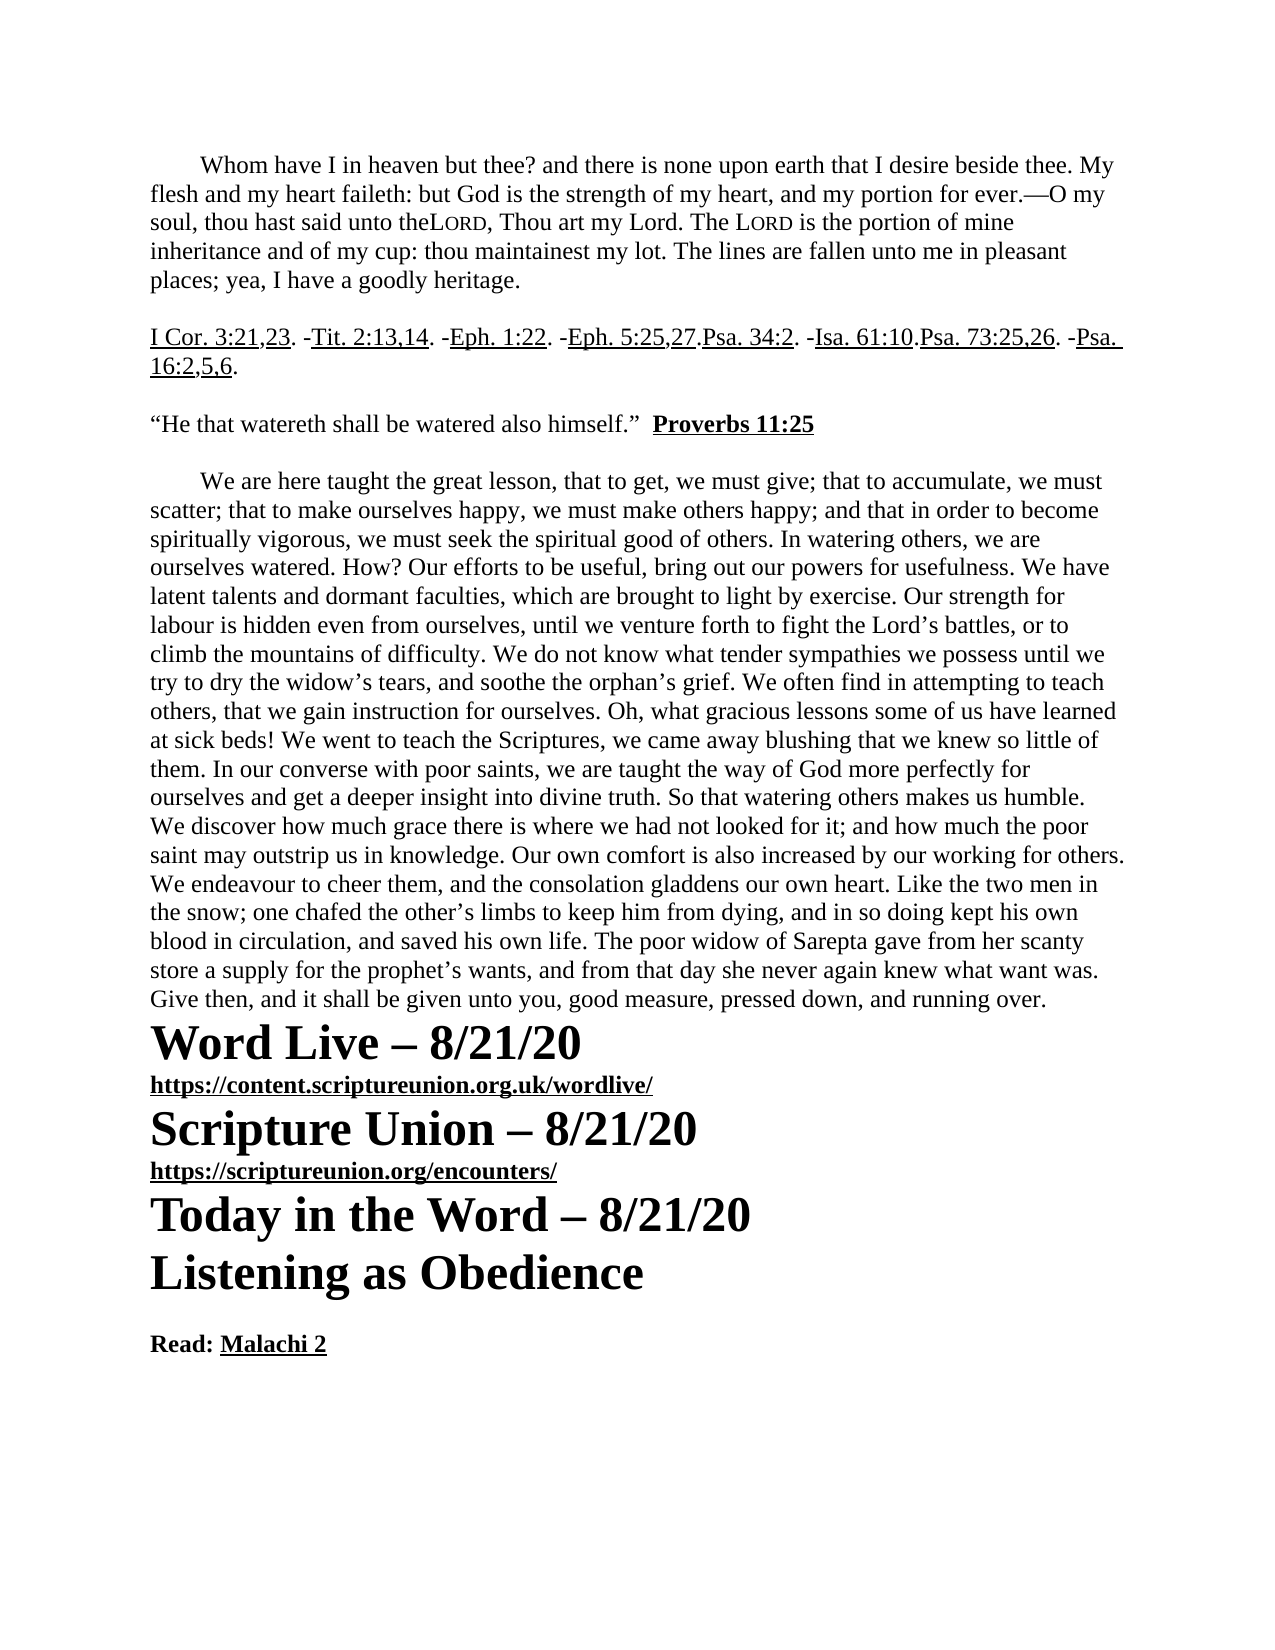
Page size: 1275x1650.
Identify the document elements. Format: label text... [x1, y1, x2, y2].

subtitle Word Live – 8/21/20 [150, 1012, 1125, 1070]
text Read: Malachi 2 [150, 1329, 1125, 1358]
text Whom have I in heaven but thee? and there is none upon earth that I desire beside thee. My flesh and my heart faileth: but God is the strength of my heart, and my portion for ever.—O my soul, thou hast said unto theLord, Thou art my Lord. The Lord is the portion of mine inheritance and of my cup: thou maintainest my lot. The lines are fallen unto me in pleasant places; yea, I have a goodly heritage. [150, 150, 1125, 294]
subtitle https://scriptureunion.org/encounters/ [150, 1156, 1125, 1185]
subtitle Scripture Union – 8/21/20 [150, 1099, 1125, 1156]
subtitle https://content.scriptureunion.org.uk/wordlive/ [150, 1070, 1125, 1099]
subtitle Today in the Word – 8/21/20 [150, 1185, 1125, 1242]
subtitle Listening as Obedience [150, 1242, 1125, 1300]
text “He that watereth shall be watered also himself.” Proverbs 11:25 [150, 409, 1125, 437]
text I Cor. 3:21,23. -Tit. 2:13,14. -Eph. 1:22. -Eph. 5:25,27.Psa. 34:2. -Isa. 61:10.Psa. 73:25,26. -Psa. 16:2,5,6. [150, 322, 1125, 380]
text We are here taught the great lesson, that to get, we must give; that to accumulate, we must scatter; that to make ourselves happy, we must make others happy; and that in order to become spiritually vigorous, we must seek the spiritual good of others. In watering others, we are ourselves watered. How? Our efforts to be useful, bring out our powers for usefulness. We have latent talents and dormant faculties, which are brought to light by exercise. Our strength for labour is hidden even from ourselves, until we venture forth to fight the Lord’s battles, or to climb the mountains of difficulty. We do not know what tender sympathies we possess until we try to dry the widow’s tears, and soothe the orphan’s grief. We often find in attempting to teach others, that we gain instruction for ourselves. Oh, what gracious lessons some of us have learned at sick beds! We went to teach the Scriptures, we came away blushing that we knew so little of them. In our converse with poor saints, we are taught the way of God more perfectly for ourselves and get a deeper insight into divine truth. So that watering others makes us humble. We discover how much grace there is where we had not looked for it; and how much the poor saint may outstrip us in knowledge. Our own comfort is also increased by our working for others. We endeavour to cheer them, and the consolation gladdens our own heart. Like the two men in the snow; one chafed the other’s limbs to keep him from dying, and in so doing kept his own blood in circulation, and saved his own life. The poor widow of Sarepta gave from her scanty store a supply for the prophet’s wants, and from that day she never again knew what want was. Give then, and it shall be given unto you, good measure, pressed down, and running over. [150, 466, 1125, 1012]
